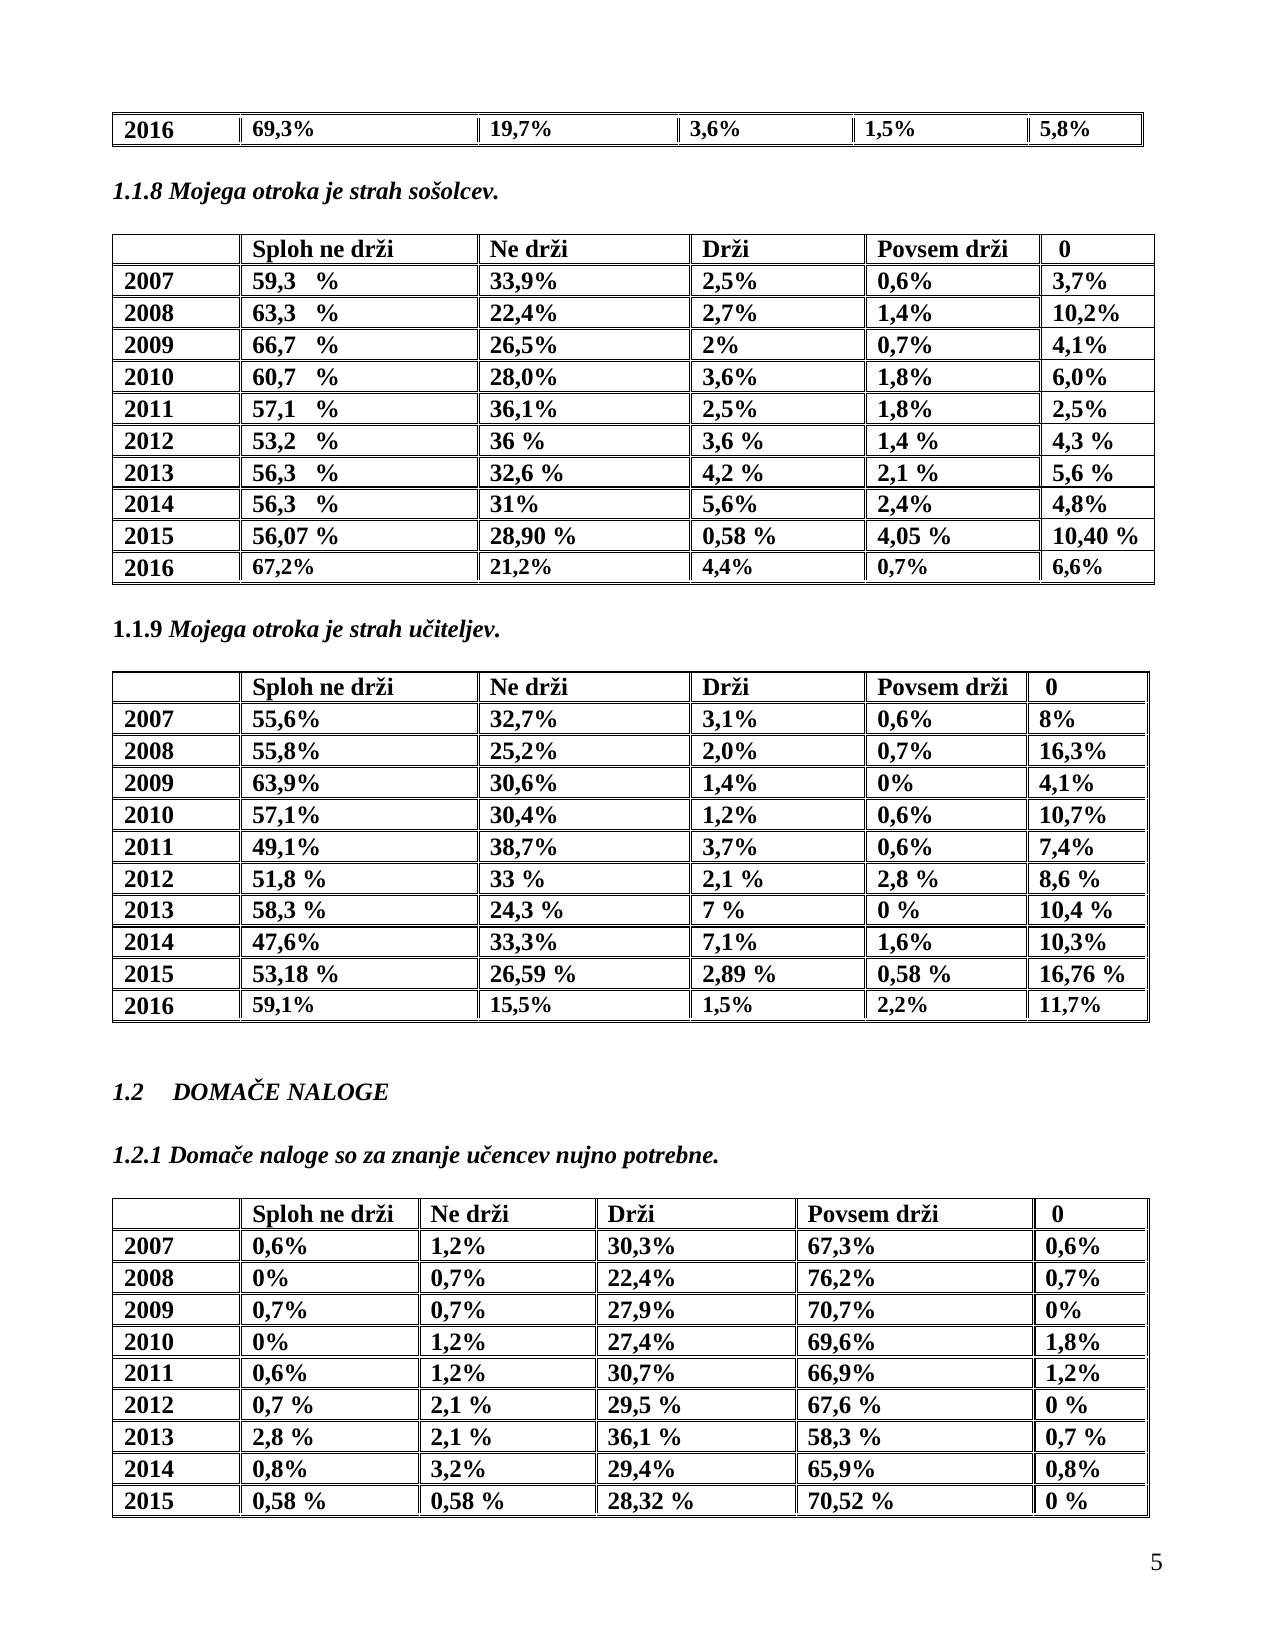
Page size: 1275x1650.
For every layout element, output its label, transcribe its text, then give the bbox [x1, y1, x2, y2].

table_header Sploh ne drži [242, 1199, 418, 1228]
table_cell 1,4% [867, 298, 1039, 327]
table_cell 66,9% [798, 1359, 1032, 1387]
table_cell 0,6% [242, 1359, 418, 1387]
table_cell 56,07 % [242, 521, 477, 550]
table_cell 0,7% [866, 551, 1041, 582]
table_cell 70,7% [798, 1295, 1032, 1323]
table_cell 27,9% [598, 1295, 795, 1323]
table_cell 2016 [113, 988, 241, 1020]
table_cell 57,1 % [242, 394, 477, 423]
table_cell 5,6 % [1042, 456, 1154, 486]
table_cell 1,5% [853, 115, 1028, 144]
table_cell 10,3% [1028, 924, 1148, 956]
table_cell 36,1 % [598, 1422, 795, 1451]
table_cell 7 % [692, 896, 864, 924]
table_cell 1,2% [421, 1327, 595, 1355]
table_cell 29,4% [598, 1454, 795, 1483]
table_cell 55,6% [242, 704, 477, 733]
table_cell 32,6 % [480, 458, 689, 486]
table_cell 0,7% [242, 1295, 418, 1323]
table_cell 2009 [113, 330, 239, 359]
table_cell 26,59 % [480, 959, 689, 988]
table_header [113, 1199, 239, 1228]
table_cell 51,8 % [242, 864, 477, 892]
table_cell 0,7 % [242, 1390, 418, 1419]
table_cell 66,7 % [242, 330, 477, 359]
table_cell 33,9% [480, 266, 689, 295]
table_cell 2,89 % [692, 959, 864, 988]
table_cell 16,76 % [1028, 956, 1148, 988]
table_cell 55,8% [242, 736, 477, 765]
table_cell 0 % [1034, 1387, 1148, 1419]
table_cell 1,2% [1034, 1355, 1148, 1387]
table_header Ne drži [480, 235, 689, 263]
table_cell 67,2% [241, 553, 478, 582]
table_cell 0% [867, 768, 1026, 797]
table_cell 2,1 % [867, 458, 1039, 486]
table_cell 0,6% [867, 704, 1026, 733]
table_cell 4,05 % [867, 521, 1039, 550]
table_cell 2008 [113, 736, 239, 765]
table_cell 0,6% [867, 800, 1026, 829]
table_cell 28,0% [480, 362, 689, 391]
table_cell 3,6% [692, 362, 864, 391]
table_cell 2012 [113, 1390, 239, 1419]
table_cell 2,8 % [867, 864, 1026, 892]
table_cell 36 % [480, 426, 689, 454]
table_cell 3,7% [692, 832, 864, 861]
table_cell 0,7% [421, 1295, 595, 1323]
table_cell 2013 [113, 1422, 239, 1451]
text 1.2.1 Domače naloge so za znanje učencev nujno potrebne. [112, 1141, 1163, 1169]
table_cell 25,2% [480, 736, 689, 765]
table_cell 1,8% [1036, 1324, 1147, 1355]
table_cell 4,8% [1042, 488, 1154, 518]
table_cell 2008 [113, 1263, 239, 1292]
table_cell 8,6 % [1029, 861, 1147, 892]
table_cell 2012 [113, 426, 239, 454]
table_cell 7,1% [692, 928, 864, 956]
table_cell 1,4 % [867, 426, 1039, 454]
table_cell 8% [1028, 701, 1148, 733]
table_header Sploh ne drži [242, 235, 477, 263]
table_cell 2016 [113, 113, 241, 144]
table_cell 30,4% [480, 800, 689, 829]
table_cell 2015 [113, 1483, 241, 1515]
table_header Drži [598, 1199, 795, 1228]
table_cell 27,4% [598, 1327, 795, 1355]
table_cell 49,1% [242, 832, 477, 861]
table_cell 2014 [113, 1454, 239, 1483]
table_cell 2013 [113, 458, 239, 486]
table_cell 59,3 % [242, 266, 477, 295]
table_cell 2015 [113, 521, 239, 550]
table_cell 2011 [113, 1359, 239, 1387]
table_cell 0,58 % [867, 959, 1026, 988]
table_cell 1,8% [867, 362, 1039, 391]
table_header 0 [1036, 1199, 1147, 1228]
table_cell 28,32 % [596, 1486, 796, 1515]
table_cell 29,5 % [598, 1390, 795, 1419]
table_cell 5,8% [1028, 115, 1141, 144]
subtitle DOMAČE NALOGE [112, 1077, 1163, 1106]
table_cell 2008 [113, 298, 239, 327]
table_cell 19,7% [478, 115, 678, 144]
table_header [113, 673, 239, 701]
table_cell 1,4% [692, 768, 864, 797]
table_cell 0,7% [1036, 1260, 1147, 1292]
table_cell 1,2% [421, 1359, 595, 1387]
table_cell 0 % [1034, 1483, 1148, 1515]
table_cell 2009 [113, 768, 239, 797]
table_cell 30,3% [598, 1231, 795, 1260]
table_cell 4,3 % [1042, 424, 1154, 454]
table_cell 24,3 % [480, 896, 689, 924]
table_cell 59,1% [241, 991, 478, 1020]
table_header 0 [1029, 673, 1147, 701]
table_cell 21,2% [478, 550, 691, 582]
table_cell 1,6% [867, 928, 1026, 956]
table_cell 2011 [113, 832, 239, 861]
table_cell 33 % [480, 864, 689, 892]
table_cell 2010 [113, 362, 239, 391]
table_header Ne drži [480, 673, 689, 701]
table_cell 10,4 % [1029, 893, 1147, 924]
table_cell 4,1% [1028, 765, 1148, 797]
table_cell 69,3% [241, 115, 478, 144]
table_cell 2,2% [866, 988, 1028, 1020]
table_cell 3,6 % [692, 426, 864, 454]
table_cell 53,2 % [242, 426, 477, 454]
table_cell 2,4% [867, 490, 1039, 518]
table_cell 38,7% [480, 832, 689, 861]
table_cell 3,1% [692, 704, 864, 733]
table_header Drži [692, 235, 864, 263]
table_cell 0,7% [421, 1263, 595, 1292]
table_cell 70,52 % [796, 1483, 1034, 1515]
table_cell 69,6% [798, 1327, 1032, 1355]
table_cell 2,1 % [692, 864, 864, 892]
table_header Ne drži [421, 1199, 595, 1228]
table_cell 0,7 % [1034, 1419, 1148, 1451]
table_cell 2010 [113, 1327, 239, 1355]
table_cell 76,2% [798, 1263, 1032, 1292]
table_cell 2007 [113, 1231, 239, 1260]
table_header Sploh ne drži [242, 673, 477, 701]
table_cell 1,2% [421, 1231, 595, 1260]
table_cell 2,5% [692, 394, 864, 423]
table_cell 2,0% [692, 736, 864, 765]
table_cell 36,1% [480, 394, 689, 423]
table_cell 2012 [113, 864, 239, 892]
text 1.1.8 Mojega otroka je strah sošolcev. [112, 176, 1163, 205]
table_cell 0,6% [242, 1231, 418, 1260]
table_cell 63,3 % [242, 298, 477, 327]
table_cell 0,58 % [419, 1486, 596, 1515]
table_cell 60,7 % [242, 362, 477, 391]
table_cell 2% [692, 330, 864, 359]
table_cell 2,5% [692, 266, 864, 295]
table_cell 26,5% [480, 330, 689, 359]
table_cell 2,5% [1042, 392, 1154, 423]
table_cell 2,1 % [421, 1390, 595, 1419]
table_header Povsem drži [798, 1199, 1032, 1228]
table_cell 10,7% [1029, 797, 1147, 829]
table_cell 22,4% [480, 298, 689, 327]
table_cell 22,4% [598, 1263, 795, 1292]
table_cell 5,6% [692, 490, 864, 518]
table_cell 0,6% [867, 266, 1039, 295]
table_cell 33,3% [480, 928, 689, 956]
table_cell 32,7% [480, 704, 689, 733]
table_header Povsem drži [867, 673, 1026, 701]
table_cell 63,9% [242, 768, 477, 797]
table_cell 2,8 % [242, 1422, 418, 1451]
table_cell 11,7% [1028, 988, 1148, 1020]
table_cell 1,8% [867, 394, 1039, 423]
table_cell 58,3 % [242, 896, 477, 924]
table_cell 67,6 % [798, 1390, 1032, 1419]
table_cell 4,4% [691, 550, 866, 582]
table_cell 2010 [113, 800, 239, 829]
table_cell 6,0% [1042, 360, 1154, 391]
table_cell 2007 [113, 704, 239, 733]
table_cell 0,7% [867, 736, 1026, 765]
table_cell 2011 [113, 394, 239, 423]
table_cell 4,2 % [692, 458, 864, 486]
table_cell 0,6% [1034, 1228, 1148, 1260]
table_cell 56,3 % [242, 490, 477, 518]
table_cell 58,3 % [798, 1422, 1032, 1451]
table_header 0 [1042, 235, 1154, 263]
table_cell 2007 [113, 266, 239, 295]
table_cell 2016 [113, 550, 241, 582]
table_cell 0,6% [867, 832, 1026, 861]
table_cell 1,5% [691, 988, 866, 1020]
table_cell 57,1% [242, 800, 477, 829]
table_cell 28,90 % [480, 521, 689, 550]
table_cell 2015 [113, 959, 239, 988]
table_cell 56,3 % [242, 458, 477, 486]
table_cell 16,3% [1028, 733, 1148, 765]
table_cell 4,1% [1042, 328, 1154, 359]
table_cell 2,1 % [421, 1422, 595, 1451]
table_cell 7,4% [1029, 829, 1147, 861]
table_header Drži [692, 673, 864, 701]
table_cell 10,2% [1042, 296, 1154, 327]
table_cell 0% [242, 1263, 418, 1292]
table_cell 47,6% [242, 928, 477, 956]
table_cell 3,2% [421, 1454, 595, 1483]
table_cell 0,8% [242, 1454, 418, 1483]
table_cell 2009 [113, 1295, 239, 1323]
table_cell 0,8% [1034, 1451, 1148, 1483]
table_header [113, 235, 239, 263]
table_cell 2014 [113, 928, 239, 956]
table_cell 0% [242, 1327, 418, 1355]
table_cell 65,9% [798, 1454, 1032, 1483]
table_cell 0% [1036, 1292, 1147, 1323]
table_cell 31% [480, 490, 689, 518]
table_cell 53,18 % [242, 959, 477, 988]
table_cell 1,2% [692, 800, 864, 829]
table_cell 0,58 % [692, 521, 864, 550]
table_cell 0,58 % [241, 1486, 419, 1515]
table_cell 0,7% [867, 330, 1039, 359]
table_cell 3,6% [678, 115, 853, 144]
table_cell 67,3% [798, 1231, 1032, 1260]
table_cell 6,6% [1041, 551, 1154, 582]
table_cell 30,7% [598, 1359, 795, 1387]
table_cell 30,6% [480, 768, 689, 797]
table_header Povsem drži [867, 235, 1039, 263]
table_cell 3,7% [1042, 266, 1154, 295]
table_cell 2014 [113, 490, 239, 518]
table_cell 2,7% [692, 298, 864, 327]
table_cell 10,40 % [1042, 519, 1154, 550]
table_cell 15,5% [478, 988, 691, 1020]
table_cell 2013 [113, 896, 239, 924]
table_cell 0 % [867, 896, 1026, 924]
text 1.1.9 Mojega otroka je strah učiteljev. [112, 614, 1163, 643]
